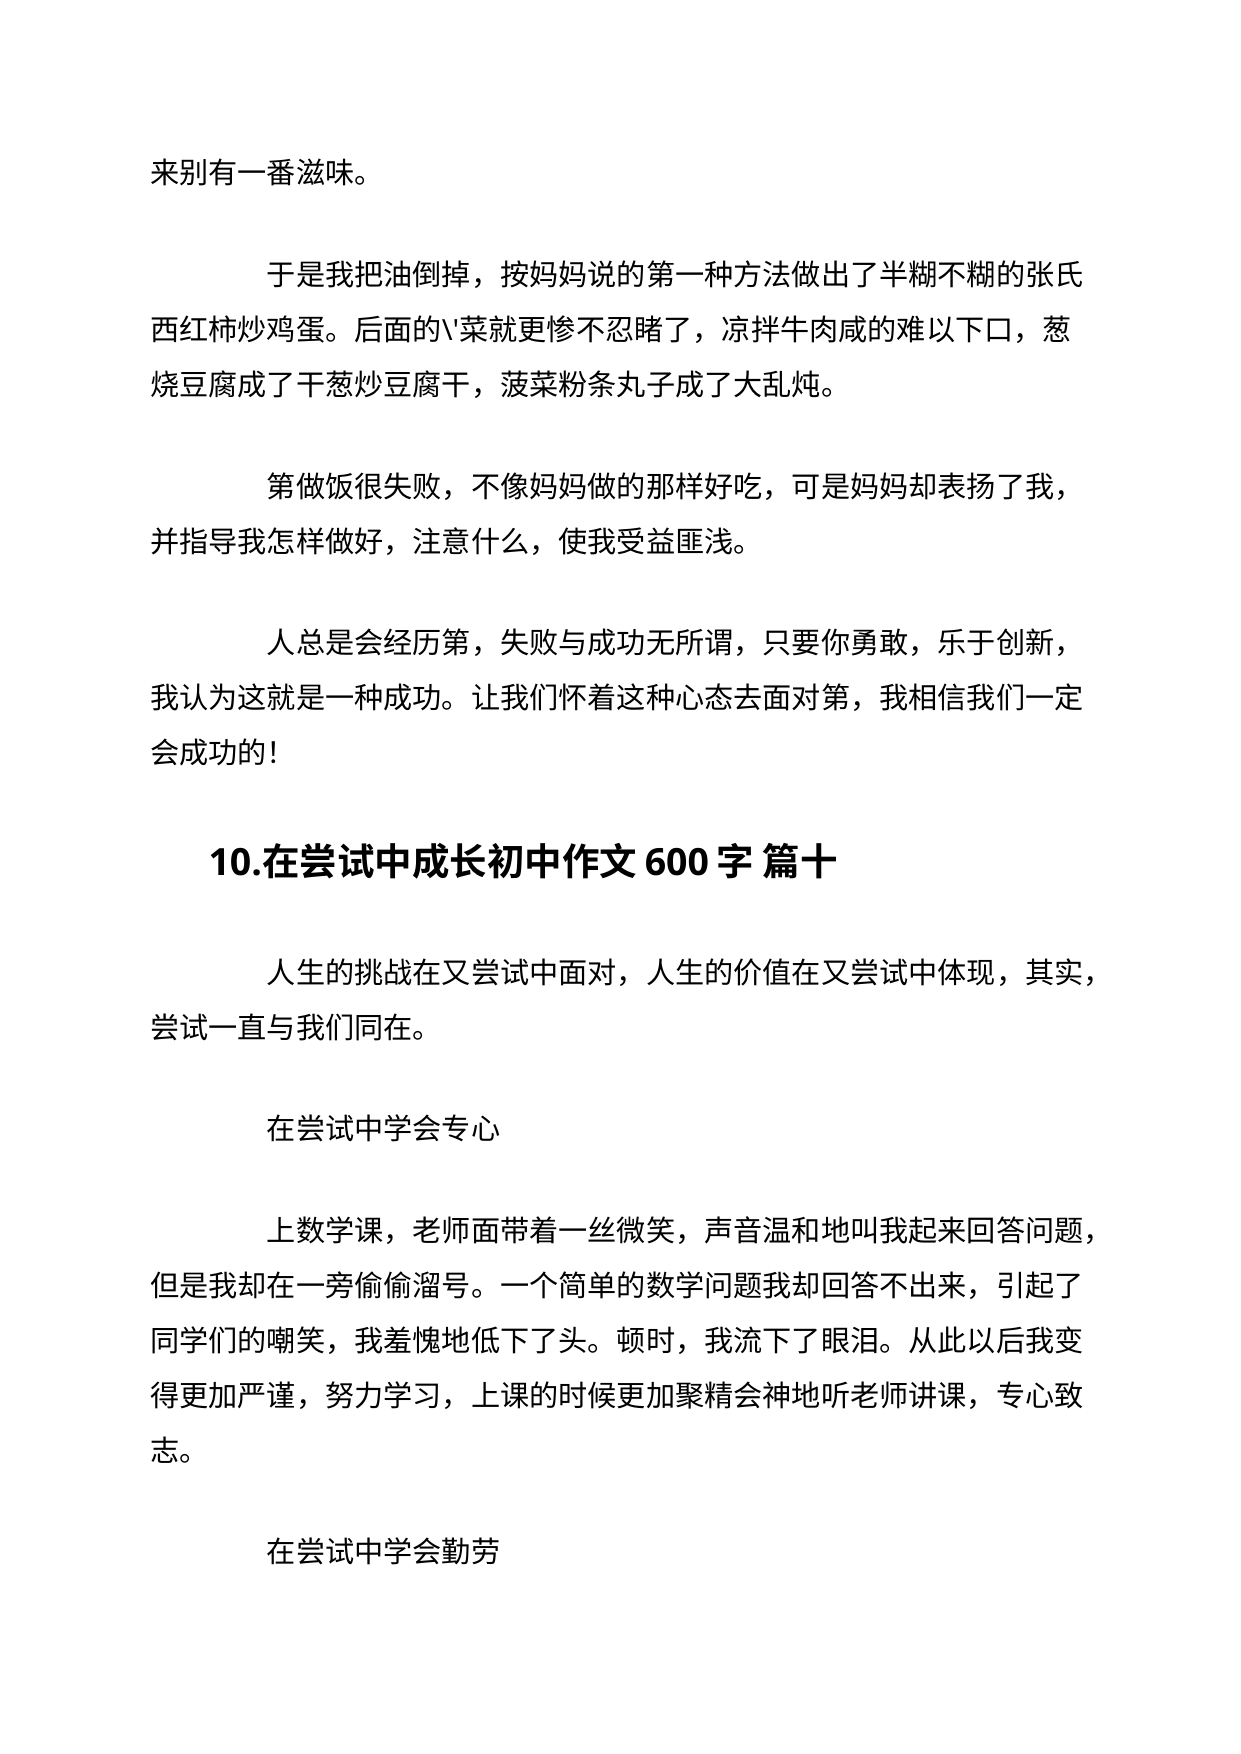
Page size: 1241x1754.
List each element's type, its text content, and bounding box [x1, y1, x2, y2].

text 上数学课，老师面带着一丝微笑，声音温和地叫我起来回答问题，但是我却在一旁偷偷溜号。一个简单的数学问题我却回答不出来，引起了同学们的嘲笑，我羞愧地低下了头。顿时，我流下了眼泪。从此以后我变得更加严谨，努力学习，上课的时候更加聚精会神地听老师讲课，专心致志。 [150, 1208, 1090, 1469]
text 人总是会经历第，失败与成功无所谓，只要你勇敢，乐于创新，我认为这就是一种成功。让我们怀着这种心态去面对第，我相信我们一定会成功的！ [150, 620, 1090, 772]
text 人生的挑战在又尝试中面对，人生的价值在又尝试中体现，其实，尝试一直与我们同在。 [150, 949, 1090, 1046]
text 第做饭很失败，不像妈妈做的那样好吃，可是妈妈却表扬了我，并指导我怎样做好，注意什么，使我受益匪浅。 [150, 463, 1090, 561]
text 在尝试中学会专心 [150, 1106, 1090, 1148]
text 在尝试中学会勤劳 [150, 1529, 1090, 1571]
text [150, 150, 1090, 192]
text 于是我把油倒掉，按妈妈说的第一种方法做出了半糊不糊的张氏西红柿炒鸡蛋。后面的\'菜就更惨不忍睹了，凉拌牛肉咸的难以下口，葱烧豆腐成了干葱炒豆腐干，菠菜粉条丸子成了大乱炖。 [150, 252, 1090, 404]
text 10.在尝试中成长初中作文600字 篇十 [150, 832, 1090, 886]
